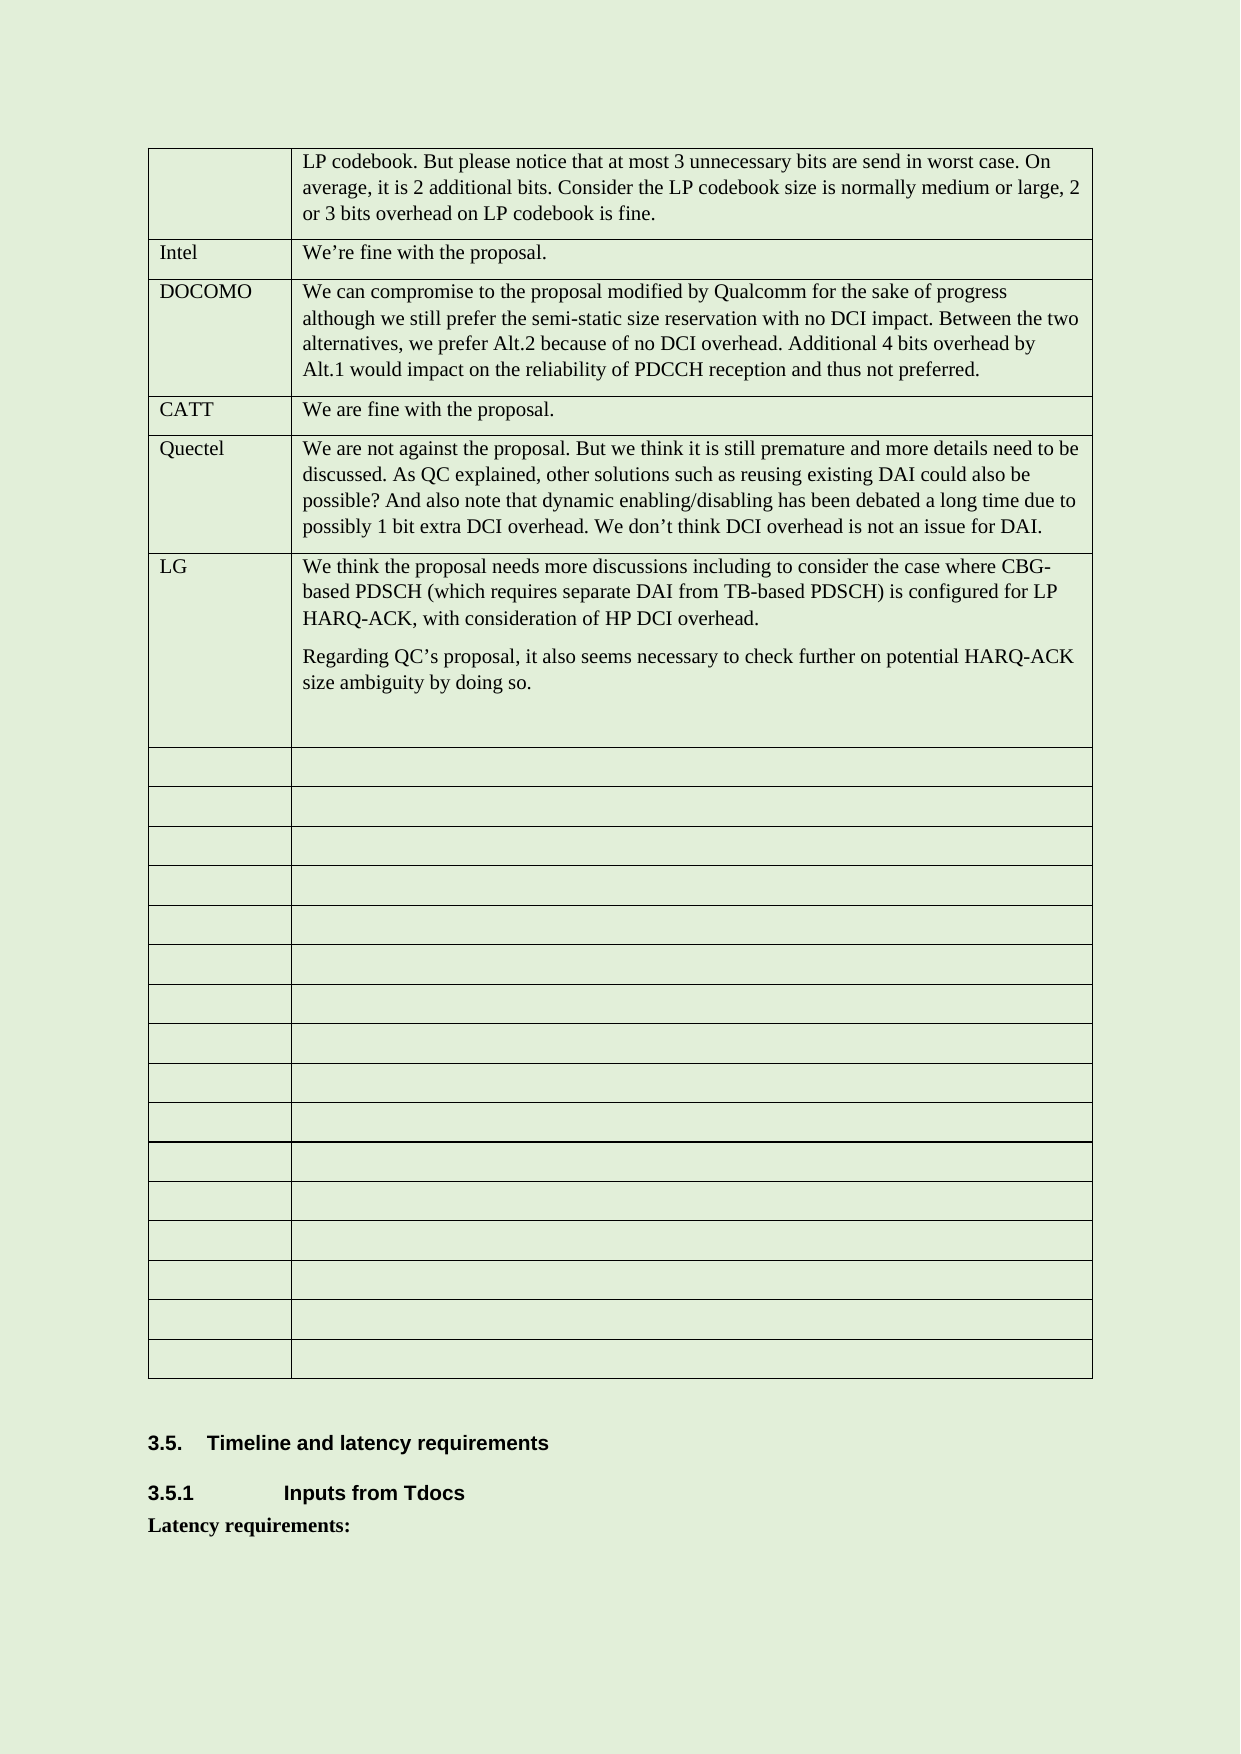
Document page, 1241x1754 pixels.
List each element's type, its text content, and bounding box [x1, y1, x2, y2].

table_cell [149, 866, 291, 904]
table_cell [149, 748, 291, 786]
table_cell [149, 1300, 291, 1339]
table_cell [292, 149, 1092, 239]
table_cell [149, 787, 291, 826]
table_cell [149, 906, 291, 944]
table_cell [292, 787, 1092, 826]
table_cell [292, 1103, 1092, 1141]
table_cell We are fine with the proposal. [292, 397, 1092, 435]
table_cell [149, 985, 291, 1023]
table_cell CATT [149, 397, 291, 435]
table_cell Quectel [149, 436, 291, 552]
table_cell QC [149, 149, 291, 239]
table_cell [149, 1103, 291, 1141]
table_cell [149, 1143, 291, 1181]
table_cell [292, 1182, 1092, 1220]
subtitle Timeline and latency requirements [148, 1430, 1093, 1454]
table_cell [292, 1261, 1092, 1299]
table_cell [292, 1340, 1092, 1378]
table_cell [149, 1182, 291, 1220]
table_cell [292, 1064, 1092, 1102]
table_cell [292, 1221, 1092, 1260]
table_cell [292, 985, 1092, 1023]
table_cell [292, 906, 1092, 944]
table_cell [149, 945, 291, 983]
table_cell [292, 748, 1092, 786]
table_cell [292, 945, 1092, 983]
table_cell [149, 1221, 291, 1260]
table_cell [292, 1143, 1092, 1181]
subtitle Inputs from Tdocs [148, 1481, 1093, 1505]
table_cell [149, 1261, 291, 1299]
table_cell [149, 1340, 291, 1378]
table_cell [292, 866, 1092, 904]
table_cell [292, 827, 1092, 865]
table_cell DOCOMO [149, 280, 291, 396]
table_cell We think the proposal needs more discussions including to consider the case where CBG-based PDSCH (which requires separate DAI from TB-based PDSCH) is configured for LP HARQ-ACK, with consideration of HP DCI overhead. Regarding QC’s proposal, it also seems necessary to check further on potential HARQ-ACK size ambiguity by doing so. [292, 554, 1092, 747]
table_cell We are not against the proposal. But we think it is still premature and more details need to be discussed. As QC explained, other solutions such as reusing existing DAI could also be possible? And also note that dynamic enabling/disabling has been debated a long time due to possibly 1 bit extra DCI overhead. We don’t think DCI overhead is not an issue for DAI. [292, 436, 1092, 552]
table_cell We’re fine with the proposal. [292, 240, 1092, 278]
table_cell Intel [149, 240, 291, 278]
table_cell [292, 1024, 1092, 1062]
table_cell [149, 827, 291, 865]
text Latency requirements: [148, 1513, 1093, 1537]
table_cell [149, 1064, 291, 1102]
table_cell LG [149, 554, 291, 747]
table_cell We can compromise to the proposal modified by Qualcomm for the sake of progress although we still prefer the semi-static size reservation with no DCI impact. Between the two alternatives, we prefer Alt.2 because of no DCI overhead. Additional 4 bits overhead by Alt.1 would impact on the reliability of PDCCH reception and thus not preferred. [292, 280, 1092, 396]
table_cell [292, 1300, 1092, 1339]
table_cell [149, 1024, 291, 1062]
